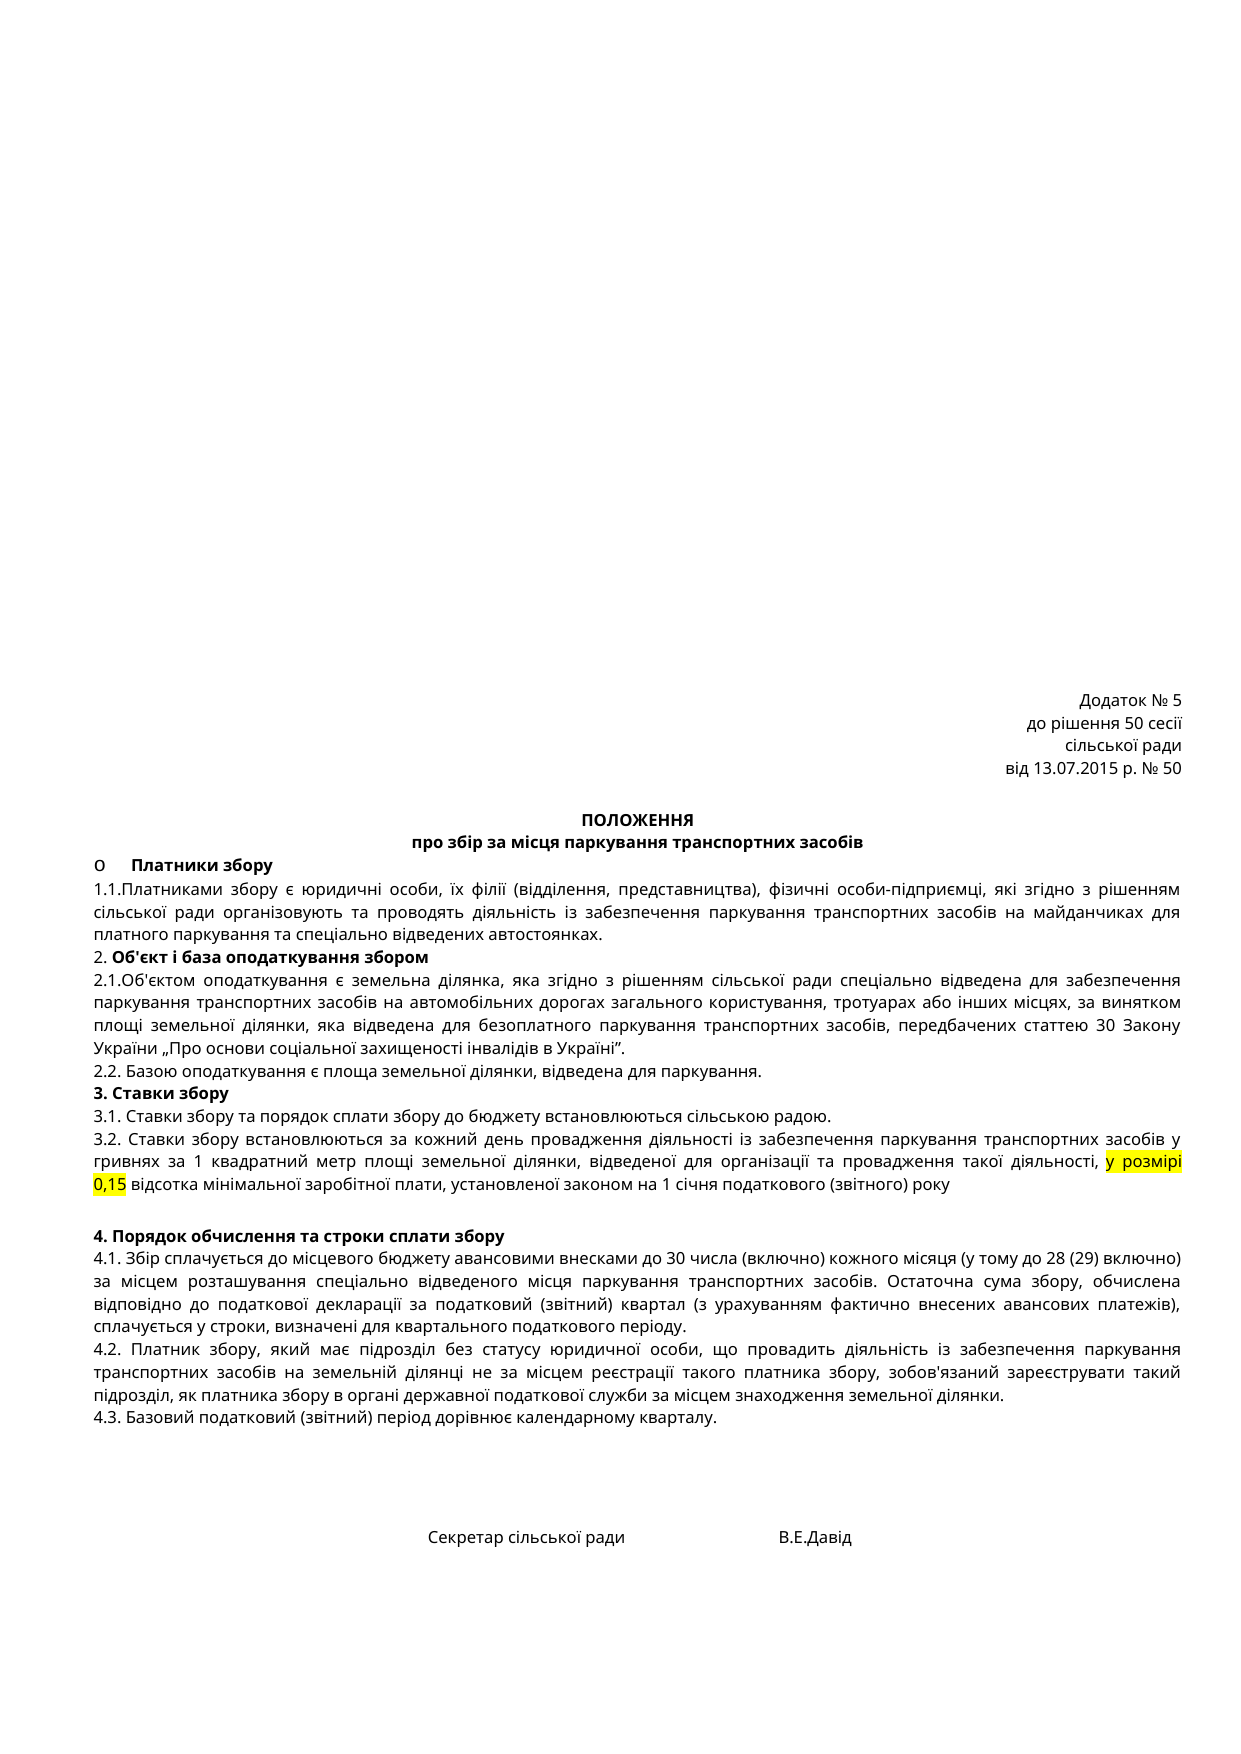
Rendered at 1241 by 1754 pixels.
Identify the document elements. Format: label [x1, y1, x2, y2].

table_header [92, 74, 1183, 1693]
